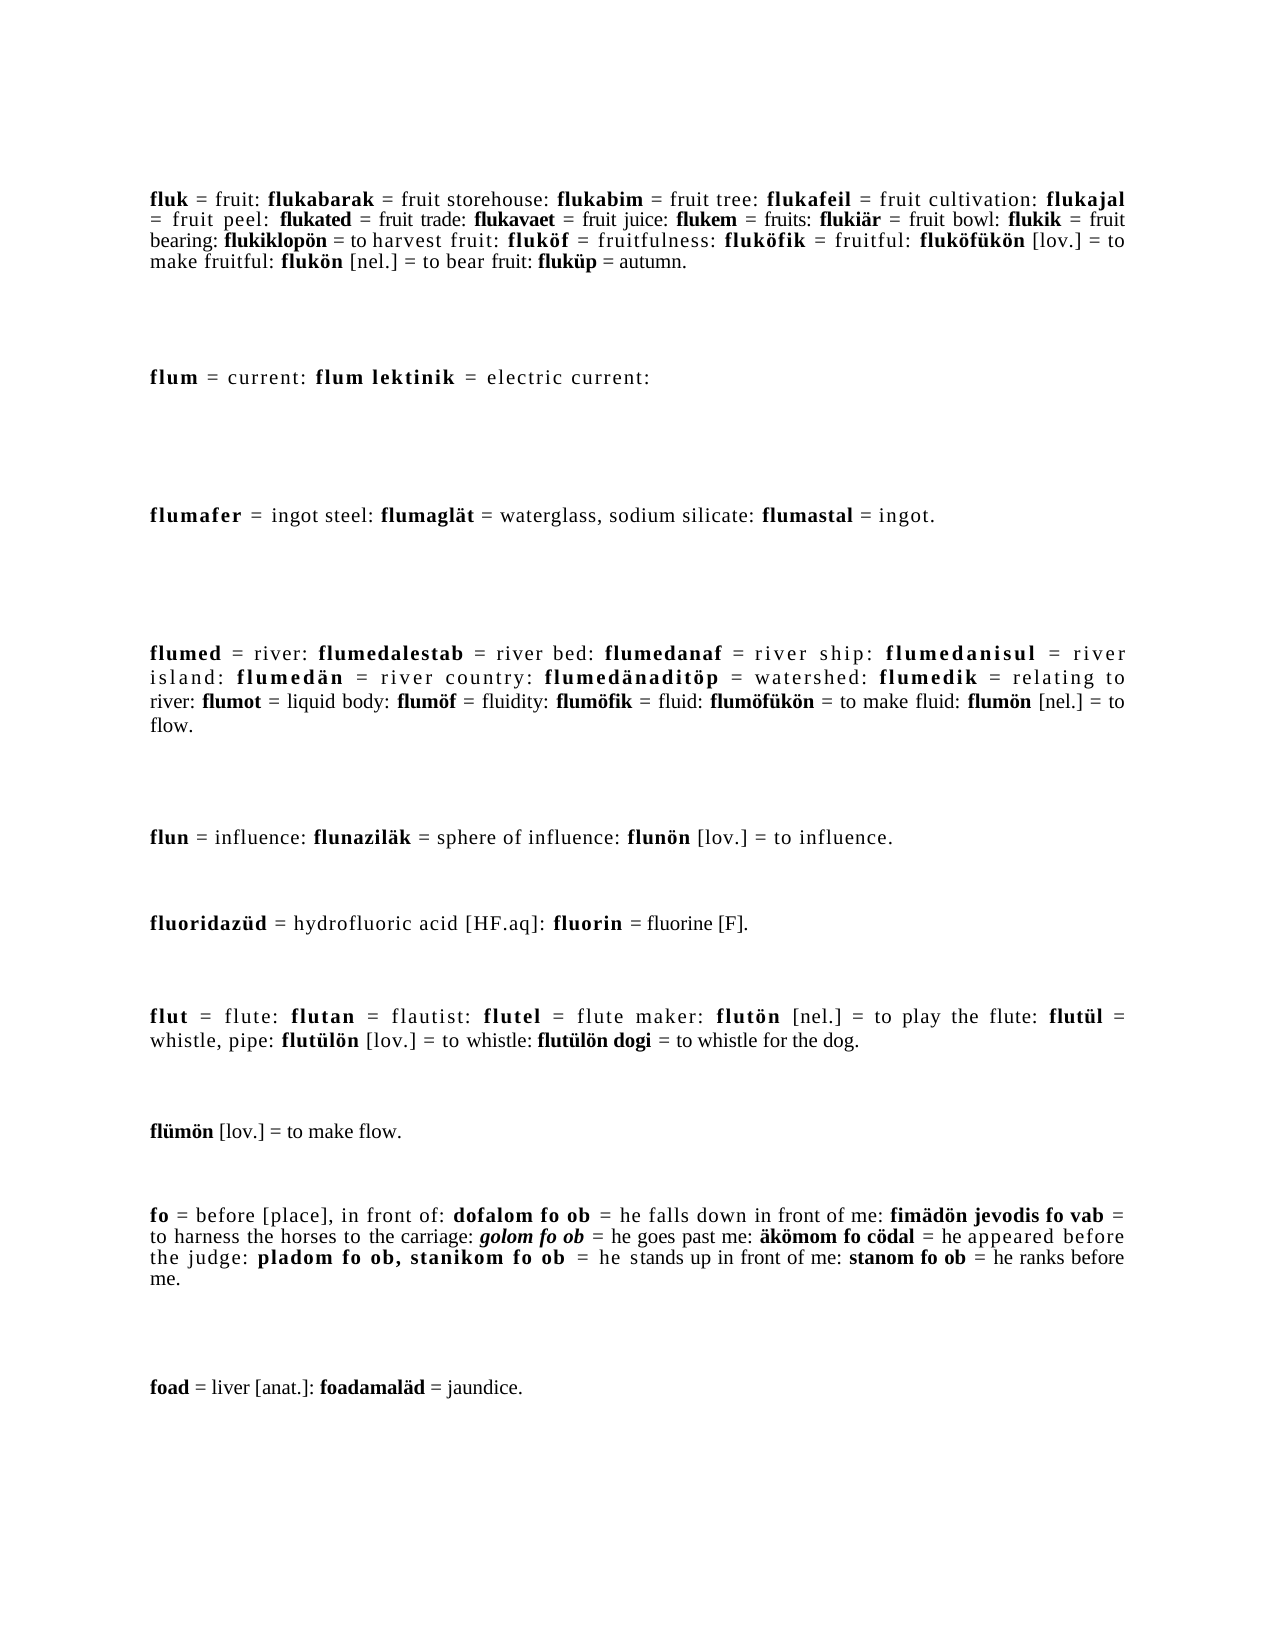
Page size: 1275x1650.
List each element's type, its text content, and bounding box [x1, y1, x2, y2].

text flumafer = ingot steel: flumaglät = waterglass, sodium silicate: flumastal = ingot. [150, 503, 1125, 527]
text flut = flute: flutan = flautist: flutel = flute maker: flutön [nel.] = to play the flute: flutül = whistle, pipe: flutülön [lov.] = to whistle: flutülön dogi = to whistle for the dog. [150, 1004, 1125, 1052]
text flum = current: flum lektinik = electric current: [150, 365, 1125, 389]
text flumed = river: flumedalestab = river bed: flumedanaf = river ship: flumedanisul = river island: flumedän = river country: flumedänaditöp = watershed: flumedik = relating to river: flumot = liquid body: flumöf = fluidity: flumöfik = fluid: flumöfükön = to make fluid: flumön [nel.] = to flow. [150, 641, 1125, 737]
text fluk = fruit: flukabarak = fruit storehouse: flukabim = fruit tree: flukafeil = fruit cultivation: flukajal = fruit peel: flukated = fruit trade: flukavaet = fruit juice: flukem = fruits: flukiär = fruit bowl: flukik = fruit bearing: flukiklopön = to harvest fruit: fluköf = fruitfulness: fluköfik = fruitful: fluköfükön [lov.] = to make fruitful: flukön [nel.] = to bear fruit: fluküp = autumn. [150, 189, 1125, 273]
text foad = liver [anat.]: foadamaläd = jaundice. [150, 1375, 802, 1399]
text flümön [lov.] = to make flow. [150, 1118, 1125, 1143]
text flun = influence: flunaziläk = sphere of influence: flunön [lov.] = to influence. [150, 825, 1125, 849]
text fo = before [place], in front of: dofalom fo ob = he falls down in front of me: fimädön jevodis fo vab = to harness the horses to the carriage: golom fo ob = he goes past me: äkömom fo cödal = he appeared before the judge: pladom fo ob, stanikom fo ob = he stands up in front of me: stanom fo ob = he ranks before me. [150, 1206, 1125, 1289]
text fluoridazüd = hydrofluoric acid [HF.aq]: fluorin = fluorine [F]. [150, 911, 1125, 935]
